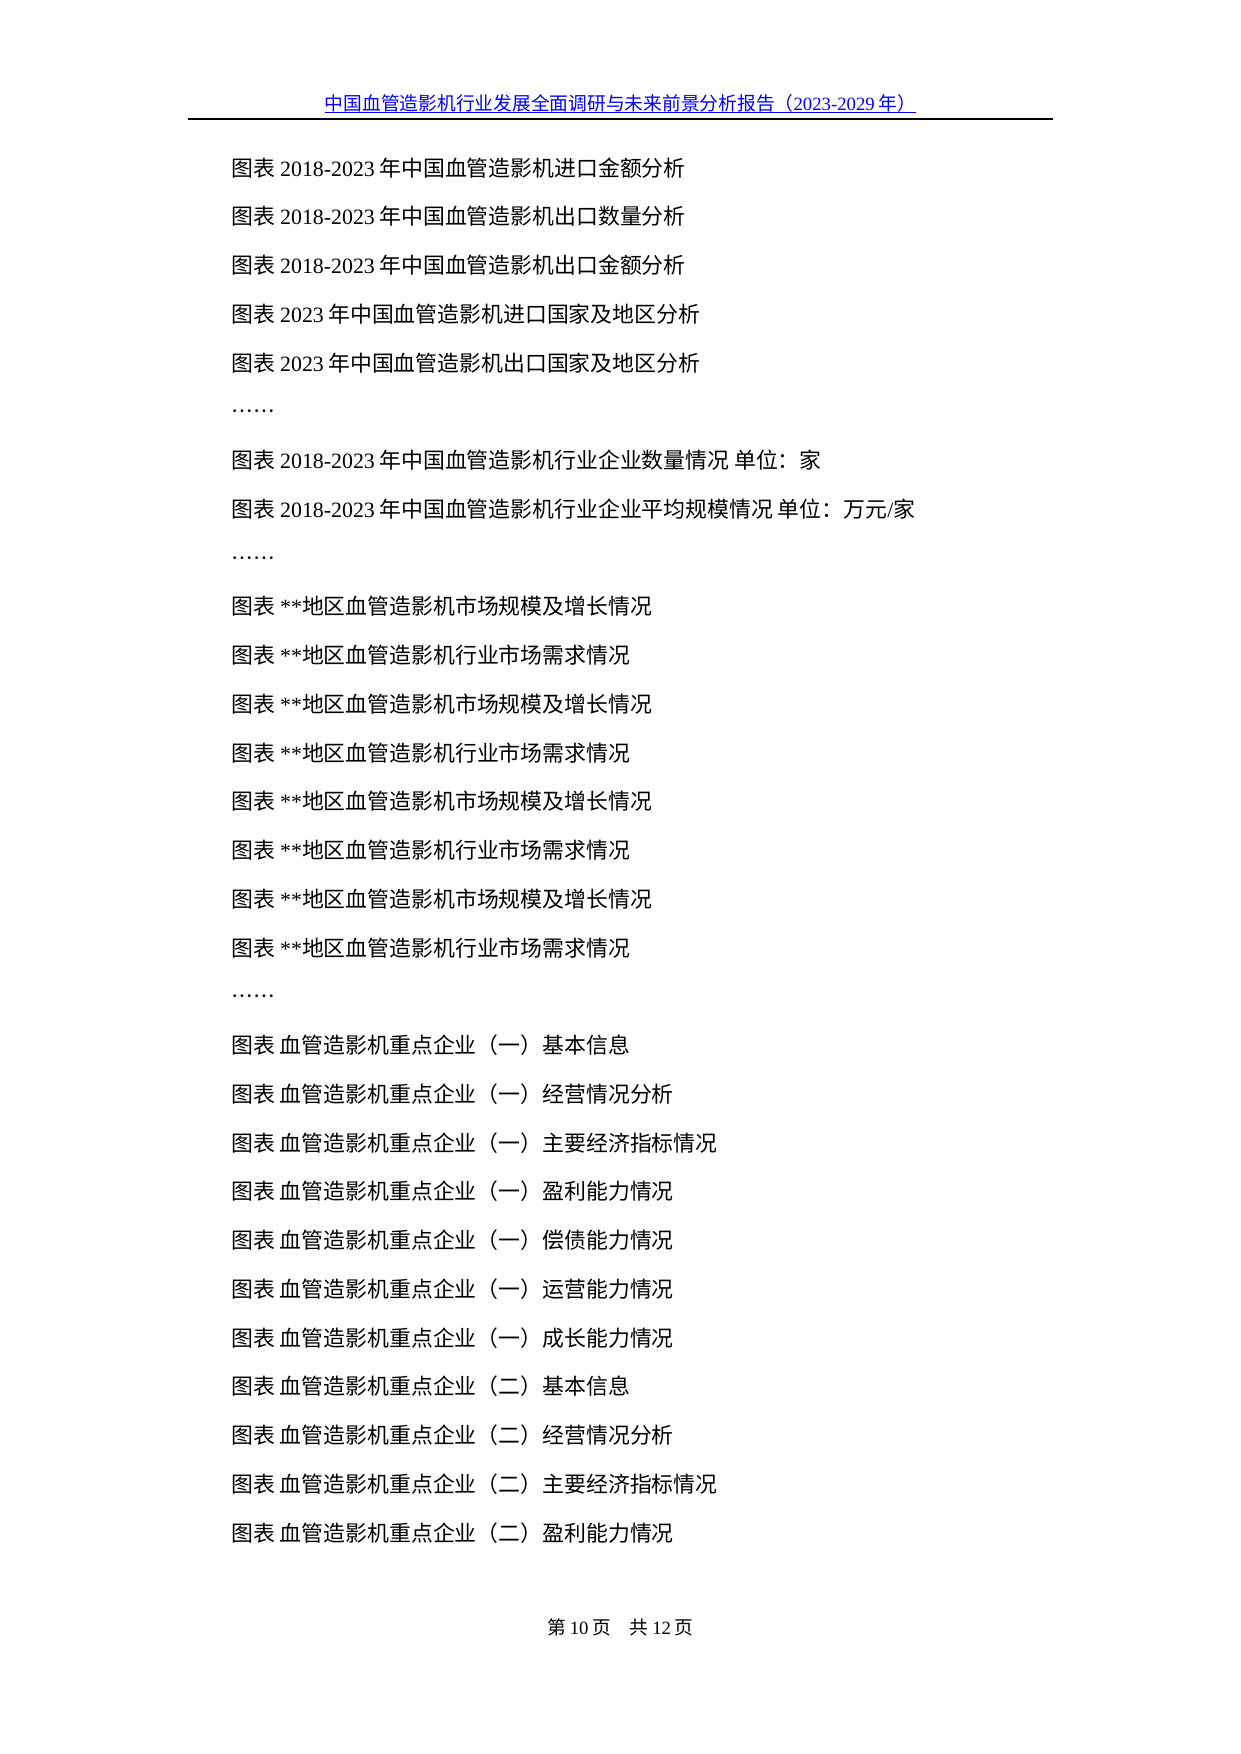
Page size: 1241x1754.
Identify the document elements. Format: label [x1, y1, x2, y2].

text [187, 150, 1053, 1548]
